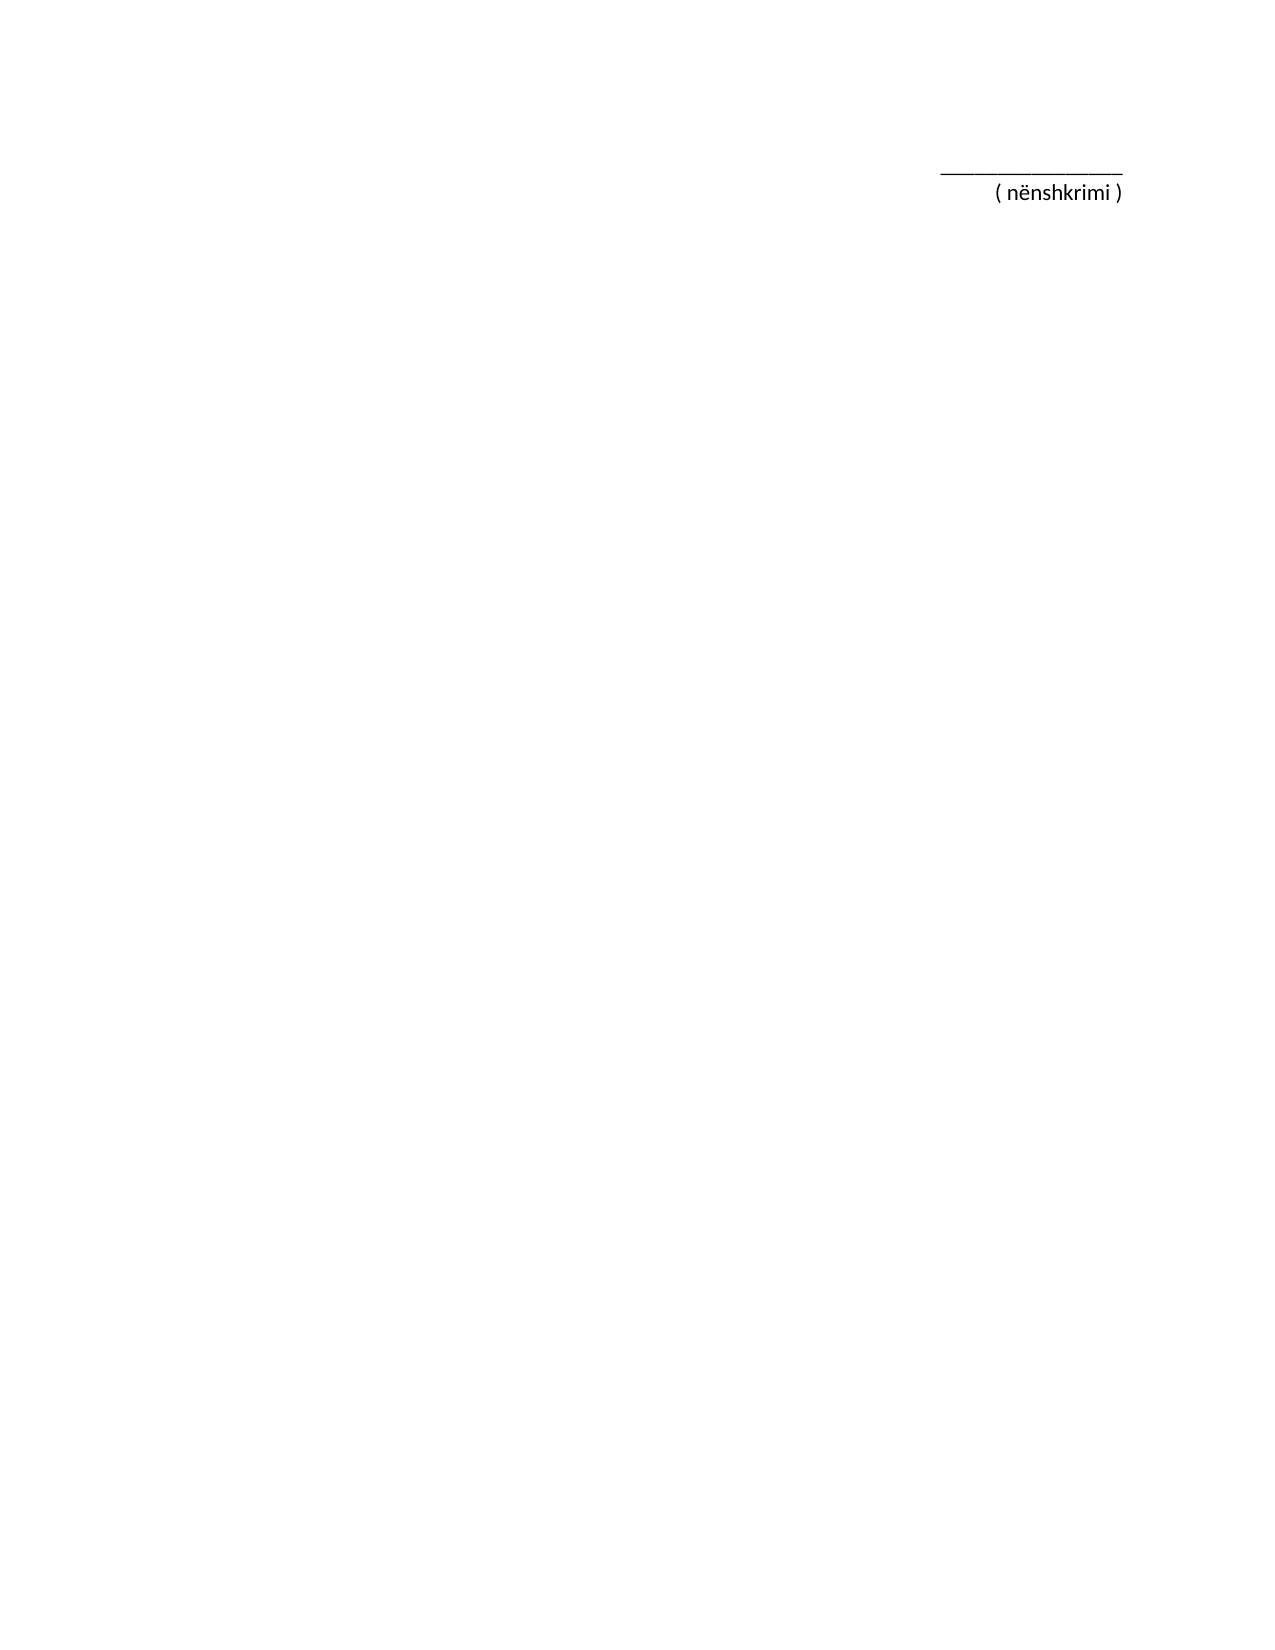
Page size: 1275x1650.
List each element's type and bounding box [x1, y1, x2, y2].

text [150, 150, 1125, 206]
